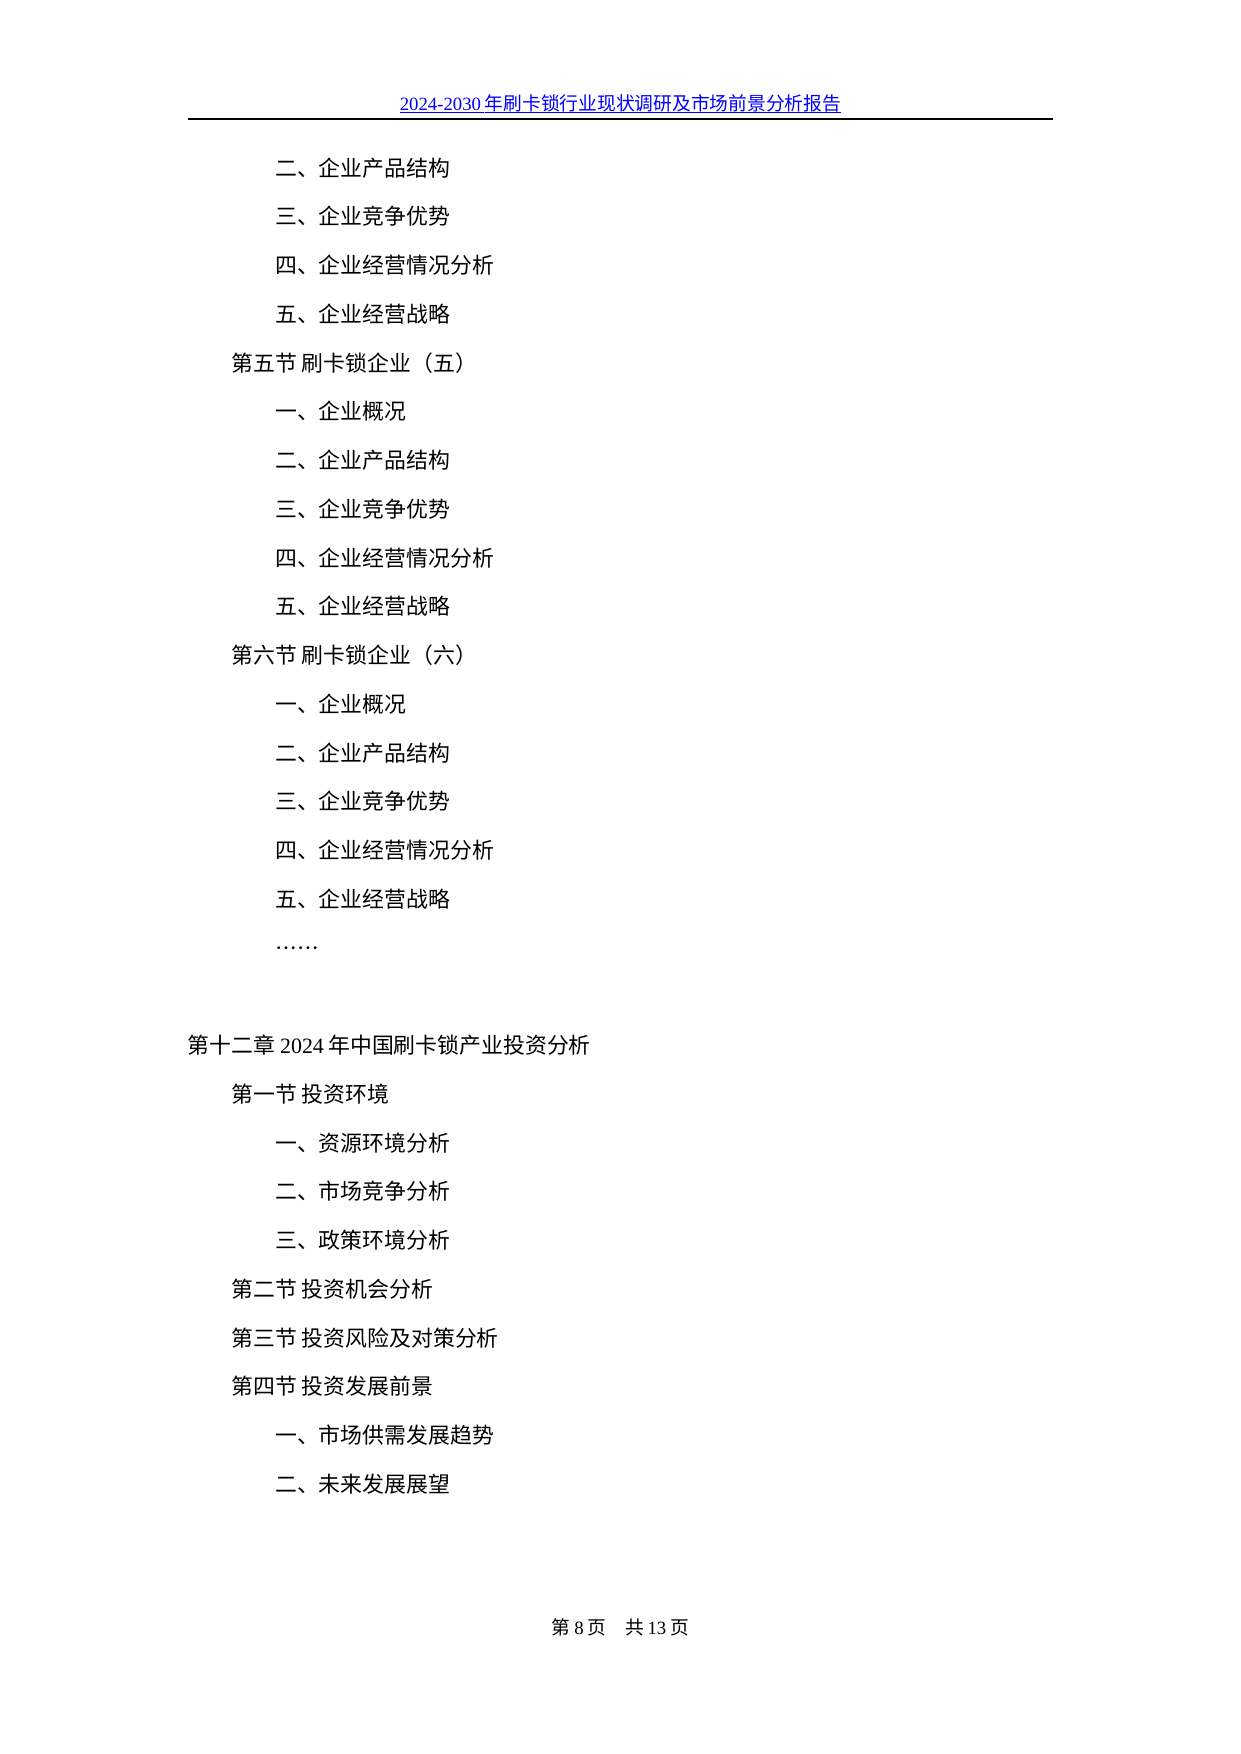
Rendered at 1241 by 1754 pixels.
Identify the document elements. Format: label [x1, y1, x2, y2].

text [187, 150, 1053, 1499]
